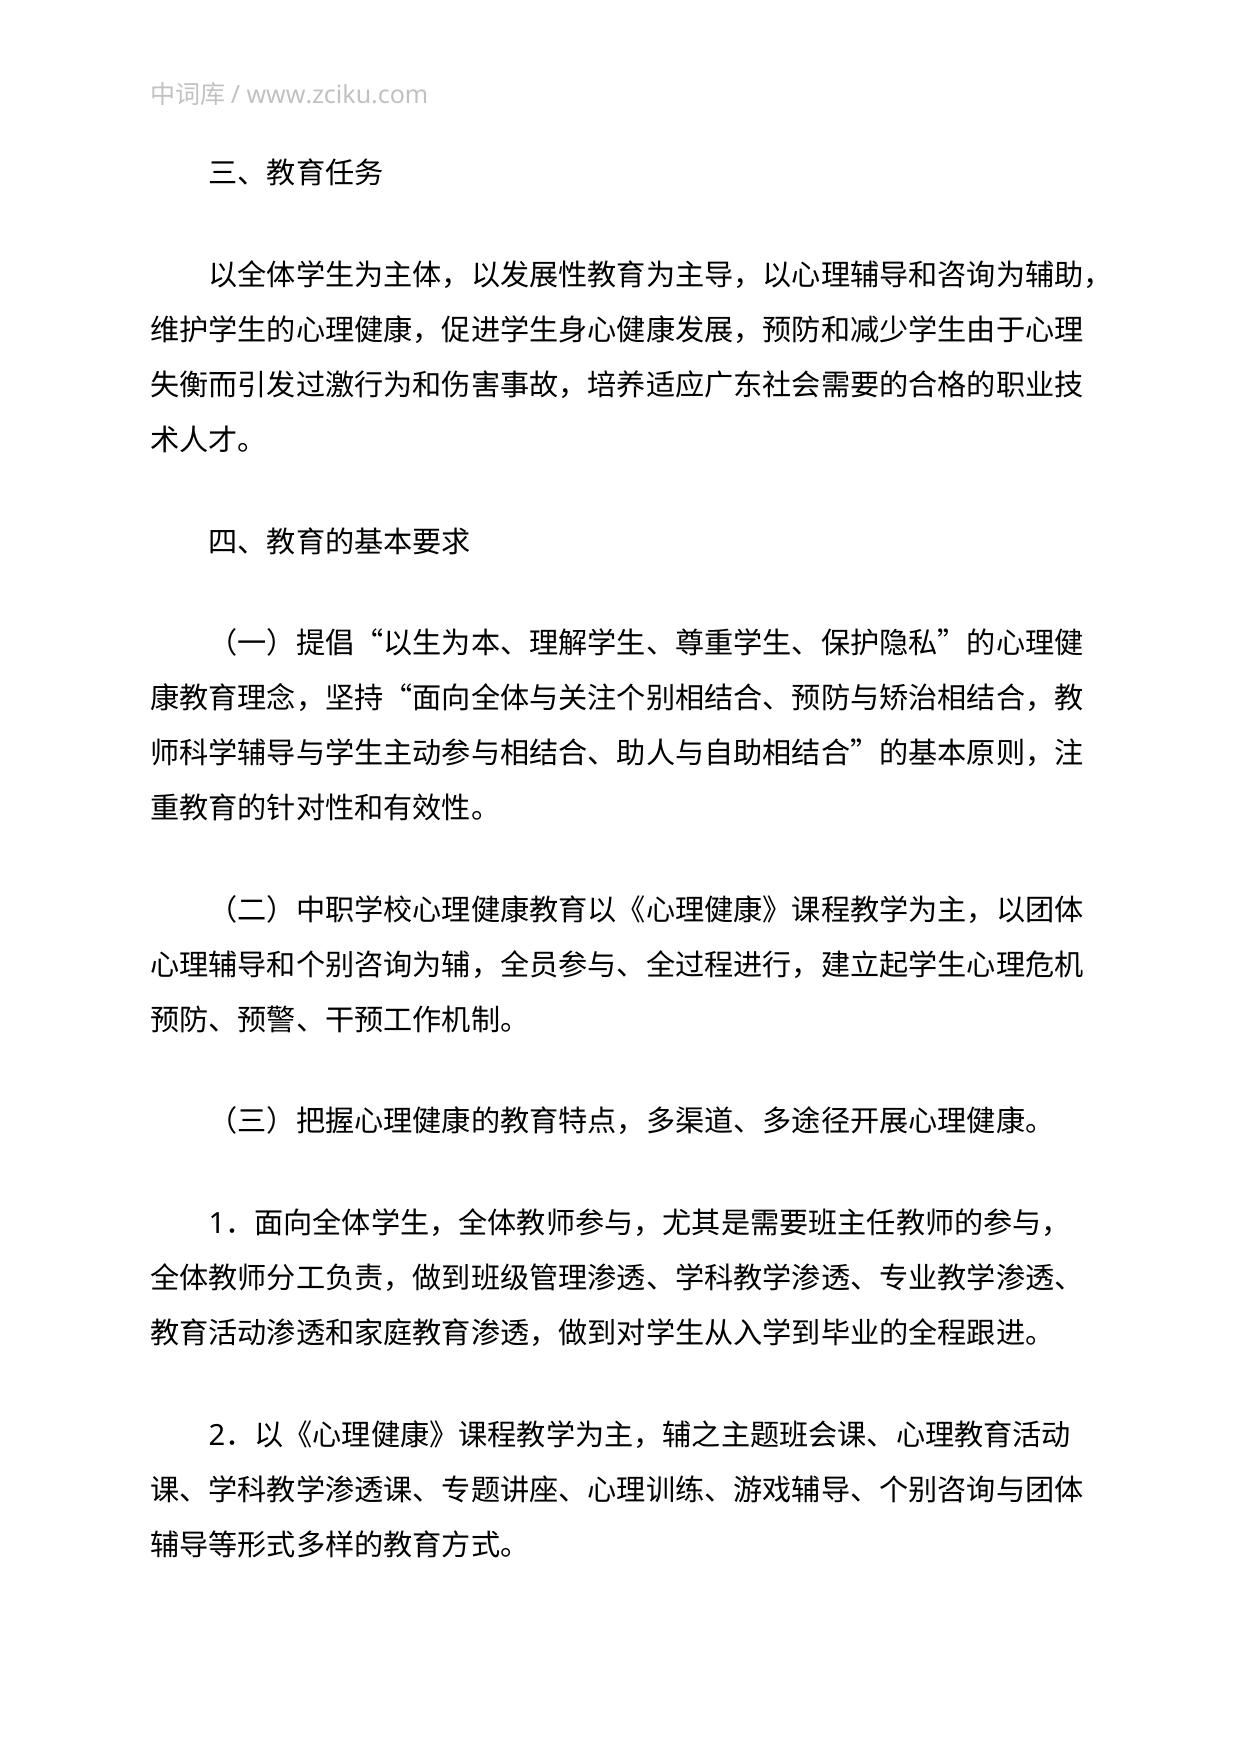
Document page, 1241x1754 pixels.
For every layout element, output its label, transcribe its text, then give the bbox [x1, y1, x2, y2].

text 四、教育的基本要求 [150, 518, 1090, 561]
text 三、教育任务 [150, 150, 1090, 192]
text （一）提倡“以生为本、理解学生、尊重学生、保护隐私”的心理健康教育理念，坚持“面向全体与关注个别相结合、预防与矫治相结合，教师科学辅导与学生主动参与相结合、助人与自助相结合”的基本原则，注重教育的针对性和有效性。 [150, 620, 1090, 827]
text 1．面向全体学生，全体教师参与，尤其是需要班主任教师的参与，全体教师分工负责，做到班级管理渗透、学科教学渗透、专业教学渗透、教育活动渗透和家庭教育渗透，做到对学生从入学到毕业的全程跟进。 [150, 1200, 1090, 1352]
text （三）把握心理健康的教育特点，多渠道、多途径开展心理健康。 [150, 1098, 1090, 1140]
text 以全体学生为主体，以发展性教育为主导，以心理辅导和咨询为辅助，维护学生的心理健康，促进学生身心健康发展，预防和减少学生由于心理失衡而引发过激行为和伤害事故，培养适应广东社会需要的合格的职业技术人才。 [150, 252, 1090, 459]
text （二）中职学校心理健康教育以《心理健康》课程教学为主，以团体心理辅导和个别咨询为辅，全员参与、全过程进行，建立起学生心理危机预防、预警、干预工作机制。 [150, 886, 1090, 1038]
text 2．以《心理健康》课程教学为主，辅之主题班会课、心理教育活动课、学科教学渗透课、专题讲座、心理训练、游戏辅导、个别咨询与团体辅导等形式多样的教育方式。 [150, 1411, 1090, 1564]
